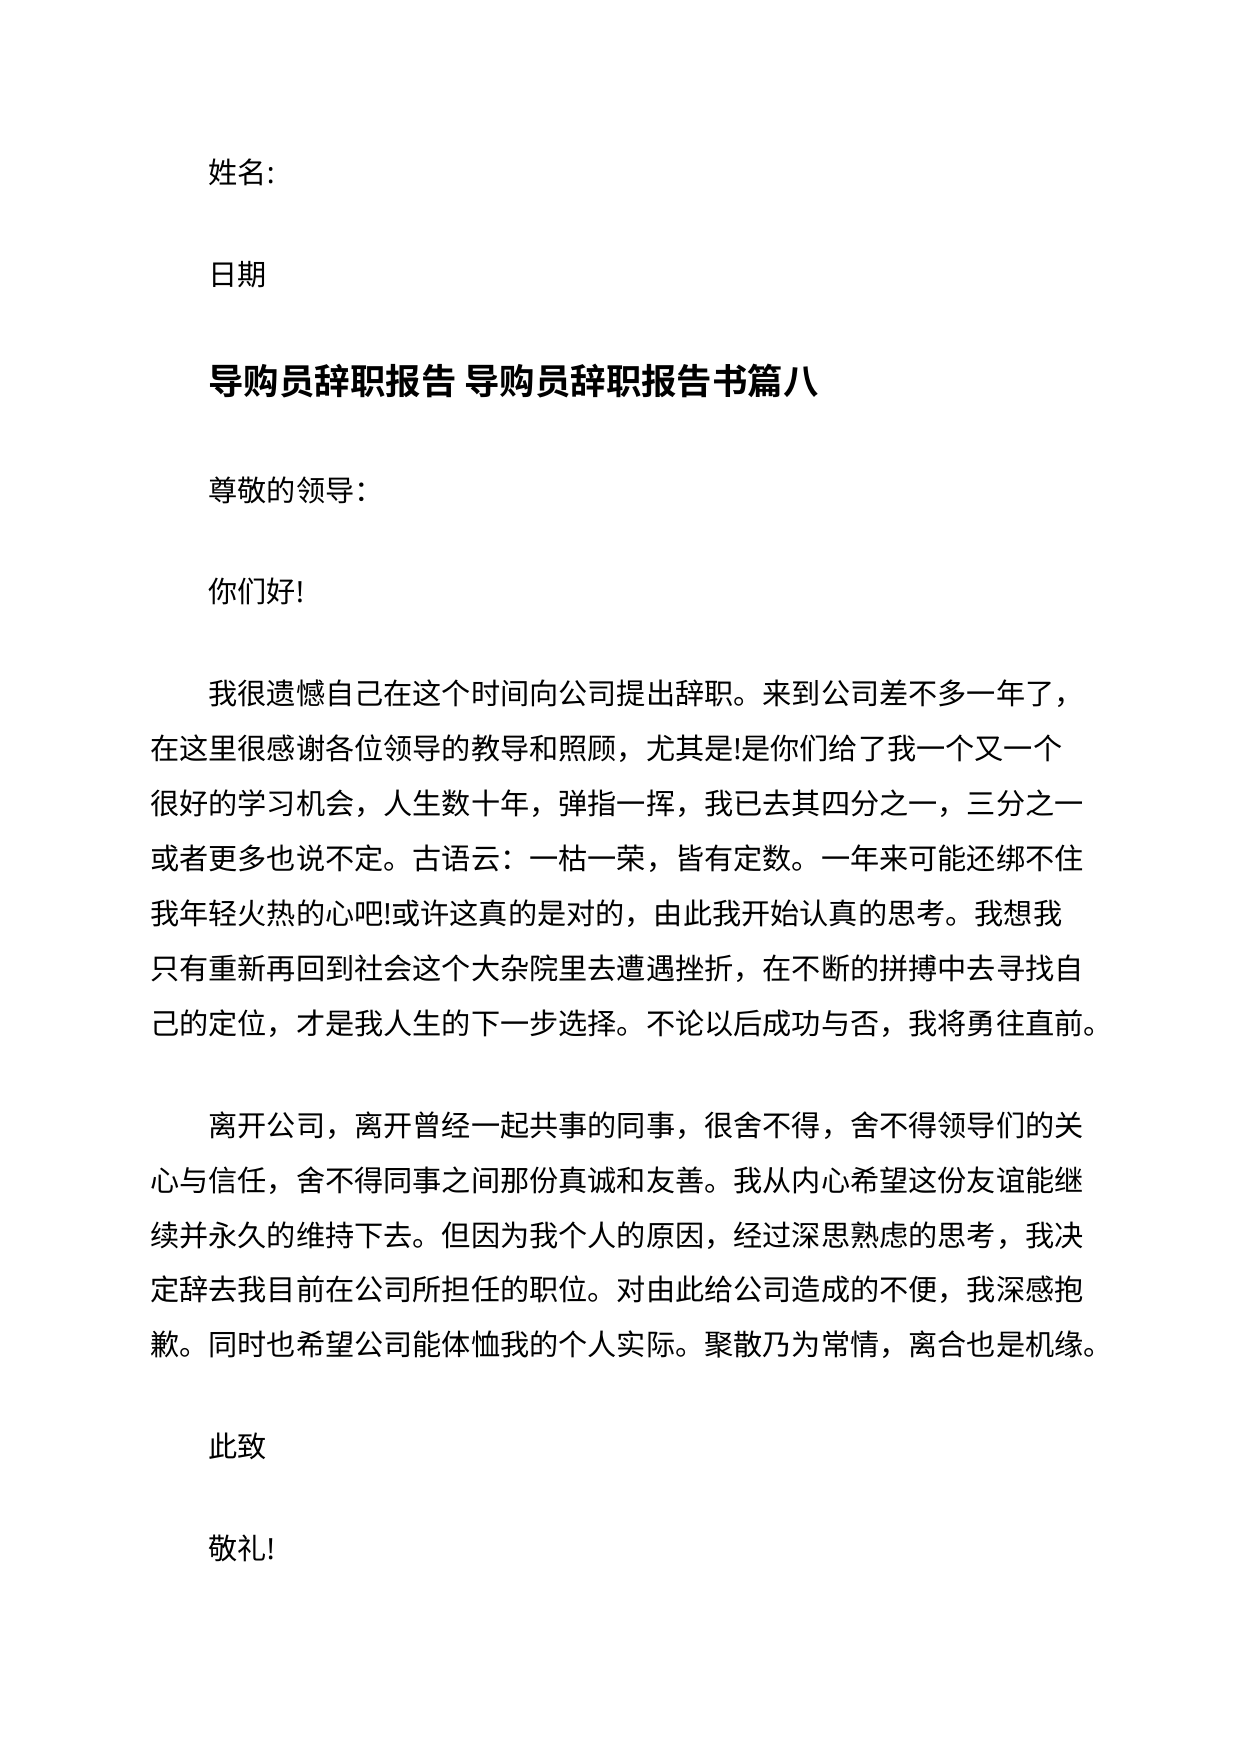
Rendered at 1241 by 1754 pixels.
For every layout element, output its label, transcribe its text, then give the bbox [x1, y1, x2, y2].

text 此致 [150, 1424, 1090, 1466]
text 导购员辞职报告 导购员辞职报告书篇八 [150, 354, 1090, 405]
text 尊敬的领导： [150, 467, 1090, 509]
text 敬礼! [150, 1525, 1090, 1568]
text 你们好! [150, 569, 1090, 611]
text 我很遗憾自己在这个时间向公司提出辞职。来到公司差不多一年了，在这里很感谢各位领导的教导和照顾，尤其是!是你们给了我一个又一个很好的学习机会，人生数十年，弹指一挥，我已去其四分之一，三分之一或者更多也说不定。古语云：一枯一荣，皆有定数。一年来可能还绑不住我年轻火热的心吧!或许这真的是对的，由此我开始认真的思考。我想我只有重新再回到社会这个大杂院里去遭遇挫折，在不断的拼搏中去寻找自己的定位，才是我人生的下一步选择。不论以后成功与否，我将勇往直前。 [150, 671, 1090, 1043]
text 日期 [150, 252, 1090, 294]
text 姓名: [150, 150, 1090, 192]
text 离开公司，离开曾经一起共事的同事，很舍不得，舍不得领导们的关心与信任，舍不得同事之间那份真诚和友善。我从内心希望这份友谊能继续并永久的维持下去。但因为我个人的原因，经过深思熟虑的思考，我决定辞去我目前在公司所担任的职位。对由此给公司造成的不便，我深感抱歉。同时也希望公司能体恤我的个人实际。聚散乃为常情，离合也是机缘。 [150, 1102, 1090, 1364]
